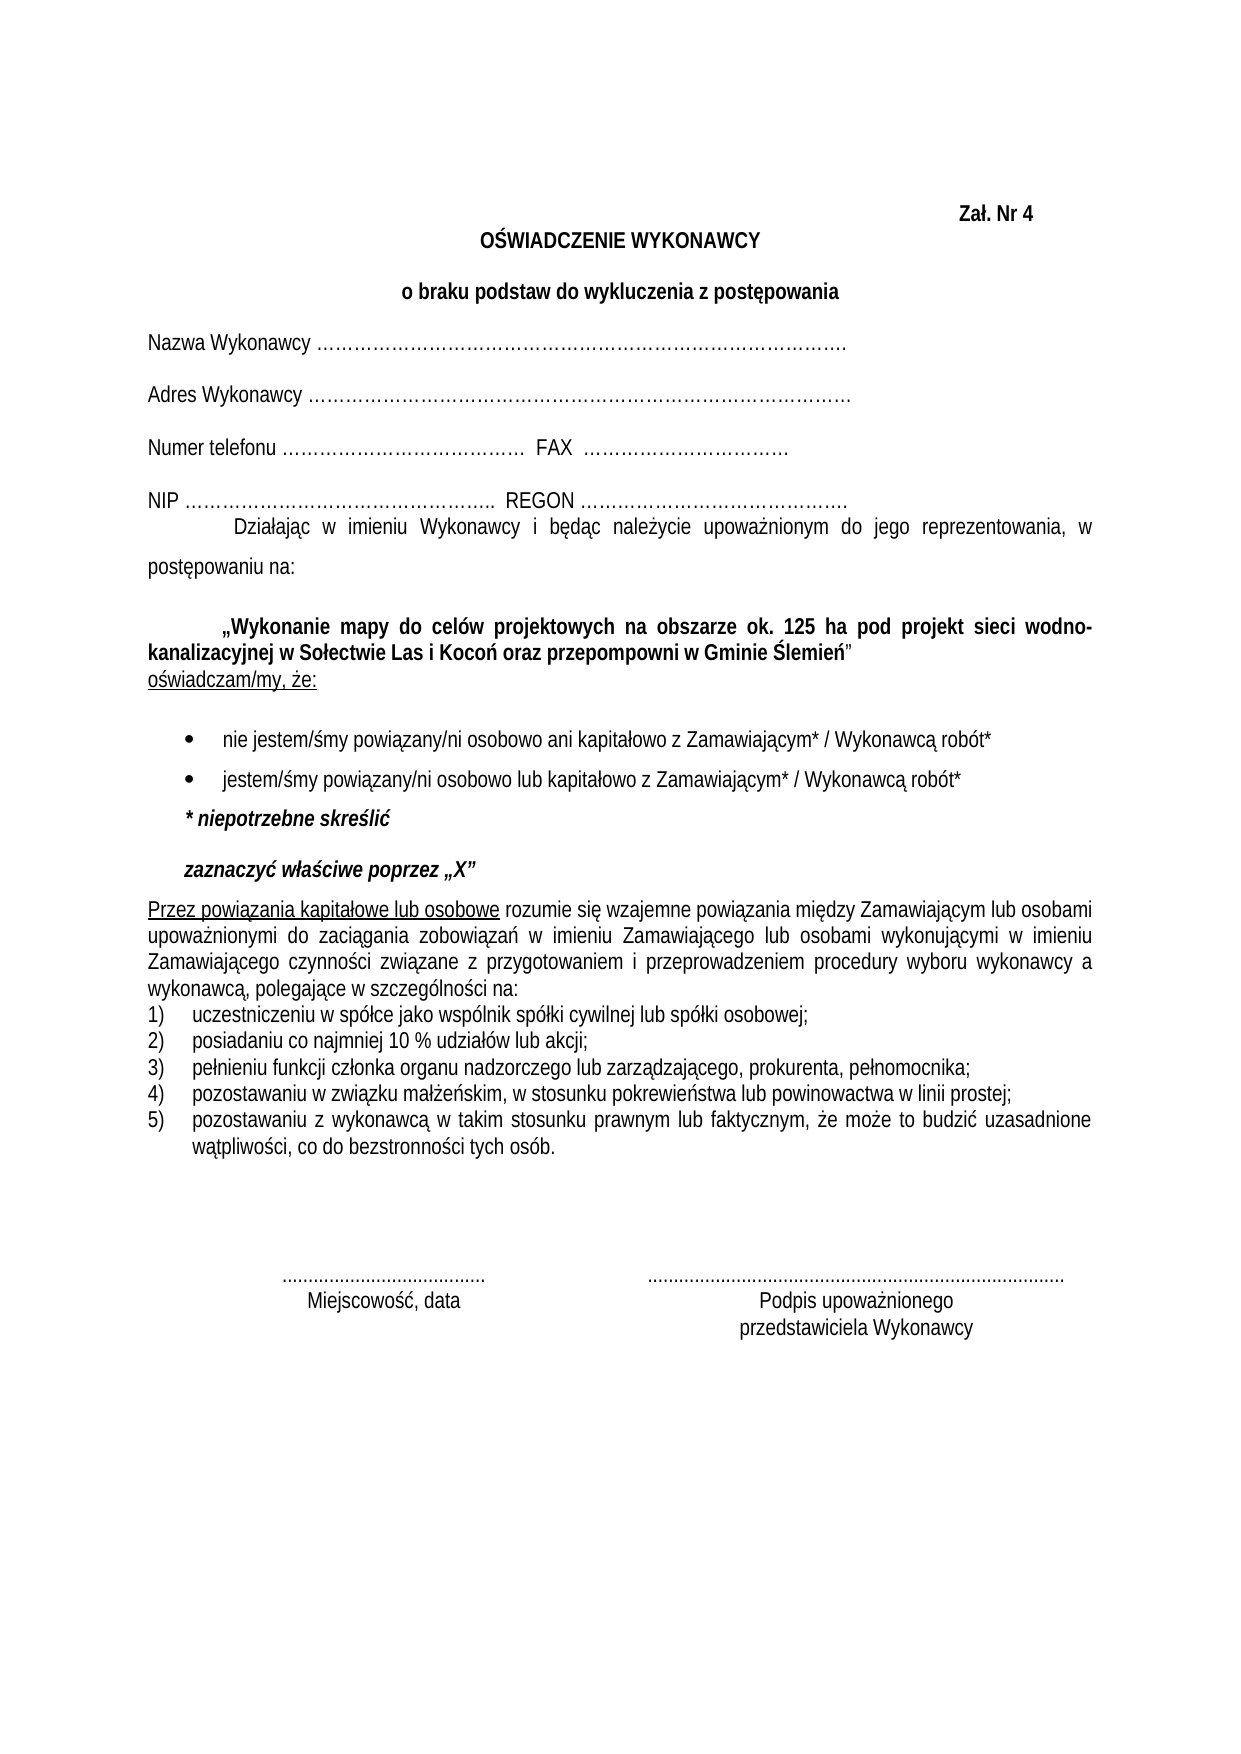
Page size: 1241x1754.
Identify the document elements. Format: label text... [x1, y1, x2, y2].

text * niepotrzebne skreślić [148, 805, 1093, 831]
text Przez powiązania kapitałowe lub osobowe rozumie się wzajemne powiązania między Zamawiającym lub osobami upoważnionymi do zaciągania zobowiązań w imieniu Zamawiającego lub osobami wykonującymi w imieniu Zamawiającego czynności związane z przygotowaniem i przeprowadzeniem procedury wyboru wykonawcy a wykonawcą, polegające w szczególności na: [148, 896, 1093, 1001]
list pozostawaniu z wykonawcą w takim stosunku prawnym lub faktycznym, że może to budzić uzasadnione wątpliwości, co do bezstronności tych osób. [148, 1106, 1093, 1159]
text OŚWIADCZENIE WYKONAWCY [148, 227, 1093, 253]
list Działając w imieniu Wykonawcy i będąc należycie upoważnionym do jego reprezentowania, w postępowaniu na: [148, 513, 1093, 579]
list jestem/śmy powiązany/ni osobowo lub kapitałowo z Zamawiającym* / Wykonawcą robót* [185, 766, 1093, 792]
text Nazwa Wykonawcy …………………………………………………………………………. [148, 329, 1093, 355]
list uczestniczeniu w spółce jako wspólnik spółki cywilnej lub spółki osobowej; [148, 1001, 1093, 1027]
text NIP ………………………………………….. REGON ……………………………………. [148, 487, 1093, 513]
text Adres Wykonawcy …………………………………………………………………………… [148, 381, 1093, 408]
text zaznaczyć właściwe poprzez „X” [148, 856, 1093, 882]
list posiadaniu co najmniej 10 % udziałów lub akcji; [148, 1027, 1093, 1054]
text oświadczam/my, że: [148, 666, 1093, 692]
text o braku podstaw do wykluczenia z postępowania [148, 278, 1093, 304]
list pełnieniu funkcji członka organu nadzorczego lub zarządzającego, prokurenta, pełnomocnika; [148, 1054, 1093, 1080]
list nie jestem/śmy powiązany/ni osobowo ani kapitałowo z Zamawiającym* / Wykonawcą robót* [185, 726, 1093, 752]
list „Wykonanie mapy do celów projektowych na obszarze ok. 125 ha pod projekt sieci wodno-kanalizacyjnej w Sołectwie Las i Kocoń oraz przepompowni w Gminie Ślemień” [148, 613, 1093, 666]
list pozostawaniu w związku małżeńskim, w stosunku pokrewieństwa lub powinowactwa w linii prostej; [148, 1080, 1093, 1106]
table_header ................................................................................ Podpis upoważnionego przedstawiciela Wykonawcy [620, 1261, 1092, 1340]
text Numer telefonu ………………………………… FAX …………………………… [148, 434, 1093, 461]
text Zał. Nr 4 [885, 200, 1093, 227]
table_header ....................................... Miejscowość, data [148, 1261, 620, 1340]
